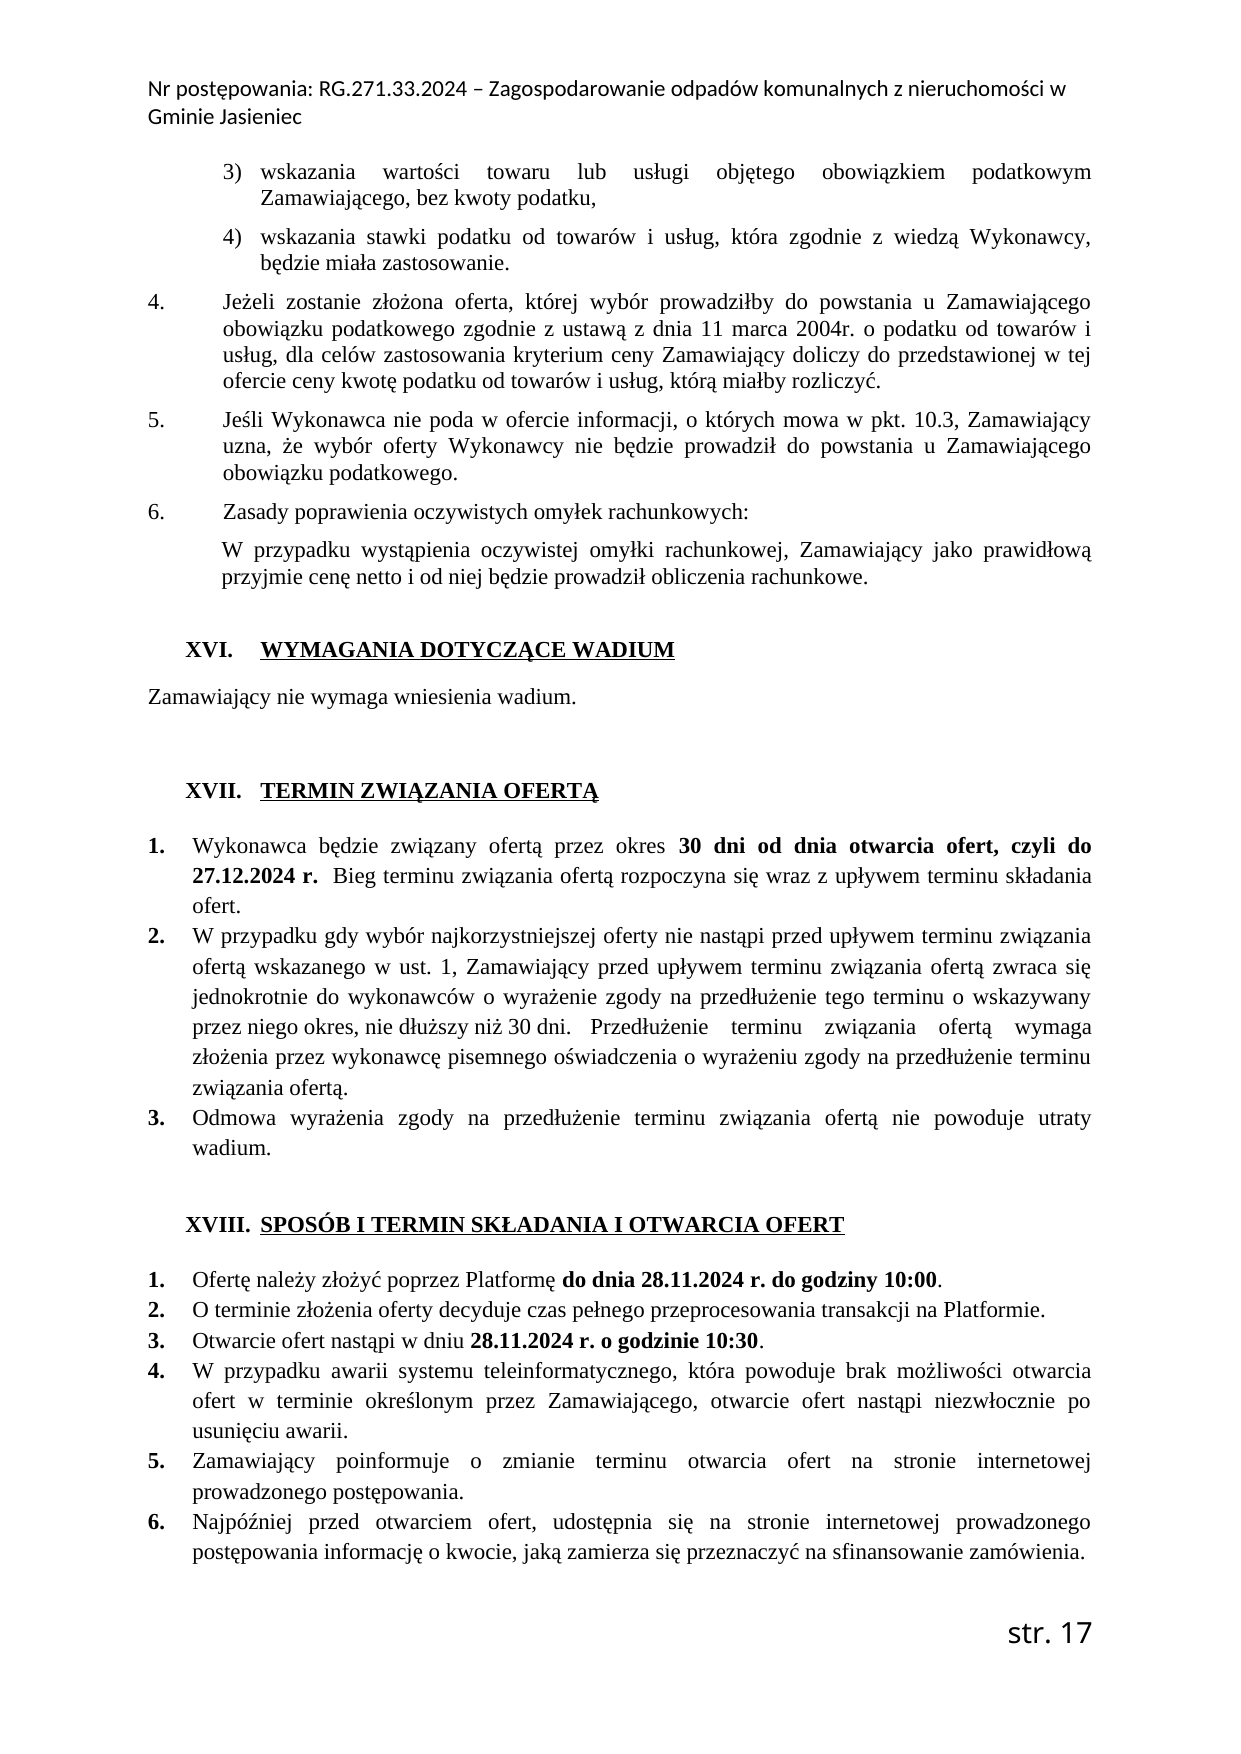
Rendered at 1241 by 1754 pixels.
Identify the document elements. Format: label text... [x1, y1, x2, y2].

text Zamawiający nie wymaga wniesienia wadium. [148, 683, 1093, 709]
list TERMIN ZWIĄZANIA OFERTĄ [185, 777, 1093, 803]
list Jeśli Wykonawca nie poda w ofercie informacji, o których mowa w pkt. 10.3, Zamawiający uzna, że wybór oferty Wykonawcy nie będzie prowadził do powstania u Zamawiającego obowiązku podatkowego. [148, 406, 1093, 485]
list W przypadku awarii systemu teleinformatycznego, która powoduje brak możliwości otwarcia ofert w terminie określonym przez Zamawiającego, otwarcie ofert nastąpi niezwłocznie po usunięciu awarii. [148, 1357, 1093, 1444]
list Ofertę należy złożyć poprzez Platformę do dnia 28.11.2024 r. do godziny 10:00. [148, 1266, 1093, 1293]
list W przypadku gdy wybór najkorzystniejszej oferty nie nastąpi przed upływem terminu związania ofertą wskazanego w ust. 1, Zamawiający przed upływem terminu związania ofertą zwraca się jednokrotnie do wykonawców o wyrażenie zgody na przedłużenie tego terminu o wskazywany przez niego okres, nie dłuższy niż 30 dni. Przedłużenie terminu związania ofertą wymaga złożenia przez wykonawcę pisemnego oświadczenia o wyrażeniu zgody na przedłużenie terminu związania ofertą. [148, 923, 1093, 1100]
list Jeżeli zostanie złożona oferta, której wybór prowadziłby do powstania u Zamawiającego obowiązku podatkowego zgodnie z ustawą z dnia 11 marca 2004r. o podatku od towarów i usług, dla celów zastosowania kryterium ceny Zamawiający doliczy do przedstawionej w tej ofercie ceny kwotę podatku od towarów i usług, którą miałby rozliczyć. [148, 288, 1093, 394]
list Zasady poprawienia oczywistych omyłek rachunkowych: [148, 498, 1093, 524]
list Otwarcie ofert nastąpi w dniu 28.11.2024 r. o godzinie 10:30. [148, 1327, 1093, 1353]
list SPOSÓB I TERMIN SKŁADANIA I OTWARCIA OFERT [185, 1211, 1093, 1237]
list O terminie złożenia oferty decyduje czas pełnego przeprocesowania transakcji na Platformie. [148, 1297, 1093, 1323]
list WYMAGANIA DOTYCZĄCE WADIUM [185, 636, 1093, 662]
list Odmowa wyrażenia zgody na przedłużenie terminu związania ofertą nie powoduje utraty wadium. [148, 1104, 1093, 1160]
list Zamawiający poinformuje o zmianie terminu otwarcia ofert na stronie internetowej prowadzonego postępowania. [148, 1448, 1093, 1504]
list Najpóźniej przed otwarciem ofert, udostępnia się na stronie internetowej prowadzonego postępowania informację o kwocie, jaką zamierza się przeznaczyć na sfinansowanie zamówienia. [148, 1508, 1093, 1564]
list wskazania wartości towaru lub usługi objętego obowiązkiem podatkowym Zamawiającego, bez kwoty podatku, [223, 158, 1093, 211]
text W przypadku wystąpienia oczywistej omyłki rachunkowej, Zamawiający jako prawidłową przyjmie cenę netto i od niej będzie prowadził obliczenia rachunkowe. [221, 537, 1093, 589]
list Wykonawca będzie związany ofertą przez okres 30 dni od dnia otwarcia ofert, czyli do 27.12.2024 r. Bieg terminu związania ofertą rozpoczyna się wraz z upływem terminu składania ofert. [148, 832, 1093, 919]
list wskazania stawki podatku od towarów i usług, która zgodnie z wiedzą Wykonawcy, będzie miała zastosowanie. [223, 223, 1093, 276]
